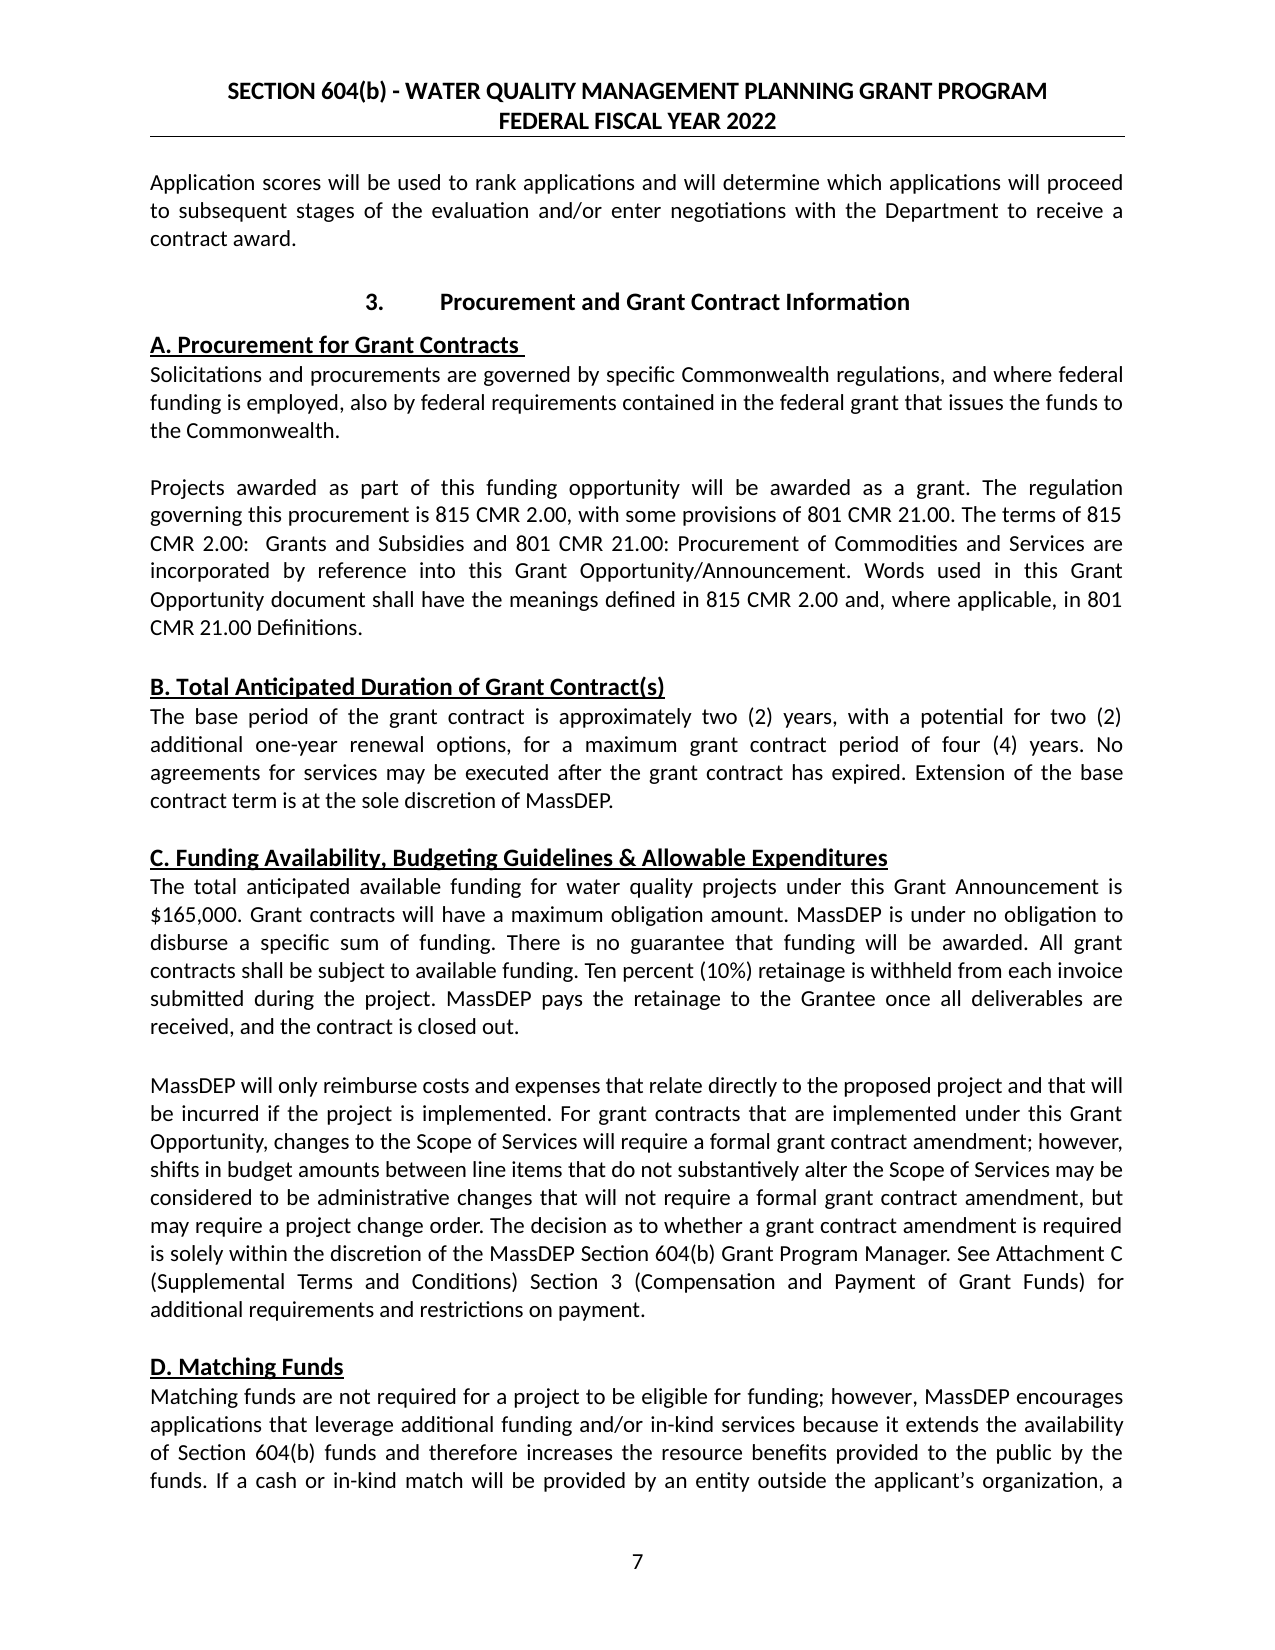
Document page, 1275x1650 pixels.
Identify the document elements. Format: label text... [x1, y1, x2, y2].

subtitle C. Funding Availability, Budgeting Guidelines & Allowable Expenditures [150, 842, 1125, 872]
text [150, 1382, 1125, 1494]
text Solicitations and procurements are governed by specific Commonwealth regulations, and where federal funding is employed, also by federal requirements contained in the federal grant that issues the funds to the Commonwealth. [150, 360, 1125, 444]
subtitle D. Matching Funds [150, 1351, 1125, 1382]
text Application scores will be used to rank applications and will determine which applications will proceed to subsequent stages of the evaluation and/or enter negotiations with the Department to receive a contract award. [150, 168, 1125, 252]
subtitle B. Total Anticipated Duration of Grant Contract(s) [150, 671, 1125, 702]
subtitle Procurement and Grant Contract Information [150, 286, 1125, 317]
text Projects awarded as part of this funding opportunity will be awarded as a grant. The regulation governing this procurement is 815 CMR 2.00, with some provisions of 801 CMR 21.00. The terms of 815 CMR 2.00: Grants and Subsidies and 801 CMR 21.00: Procurement of Commodities and Services are incorporated by reference into this Grant Opportunity/Announcement. Words used in this Grant Opportunity document shall have the meanings defined in 815 CMR 2.00 and, where applicable, in 801 CMR 21.00 Definitions. [150, 473, 1125, 641]
subtitle A. Procurement for Grant Contracts [150, 329, 1125, 360]
text The base period of the grant contract is approximately two (2) years, with a potential for two (2) additional one-year renewal options, for a maximum grant contract period of four (4) years. No agreements for services may be executed after the grant contract has expired. Extension of the base contract term is at the sole discretion of MassDEP. [150, 702, 1125, 814]
text The total anticipated available funding for water quality projects under this Grant Announcement is $165,000. Grant contracts will have a maximum obligation amount. MassDEP is under no obligation to disburse a specific sum of funding. There is no guarantee that funding will be awarded. All grant contracts shall be subject to available funding. Ten percent (10%) retainage is withheld from each invoice submitted during the project. MassDEP pays the retainage to the Grantee once all deliverables are received, and the contract is closed out. [150, 872, 1125, 1041]
text MassDEP will only reimburse costs and expenses that relate directly to the proposed project and that will be incurred if the project is implemented. For grant contracts that are implemented under this Grant Opportunity, changes to the Scope of Services will require a formal grant contract amendment; however, shifts in budget amounts between line items that do not substantively alter the Scope of Services may be considered to be administrative changes that will not require a formal grant contract amendment, but may require a project change order. The decision as to whether a grant contract amendment is required is solely within the discretion of the MassDEP Section 604(b) Grant Program Manager. See Attachment C (Supplemental Terms and Conditions) Section 3 (Compensation and Payment of Grant Funds) for additional requirements and restrictions on payment. [150, 1071, 1125, 1323]
